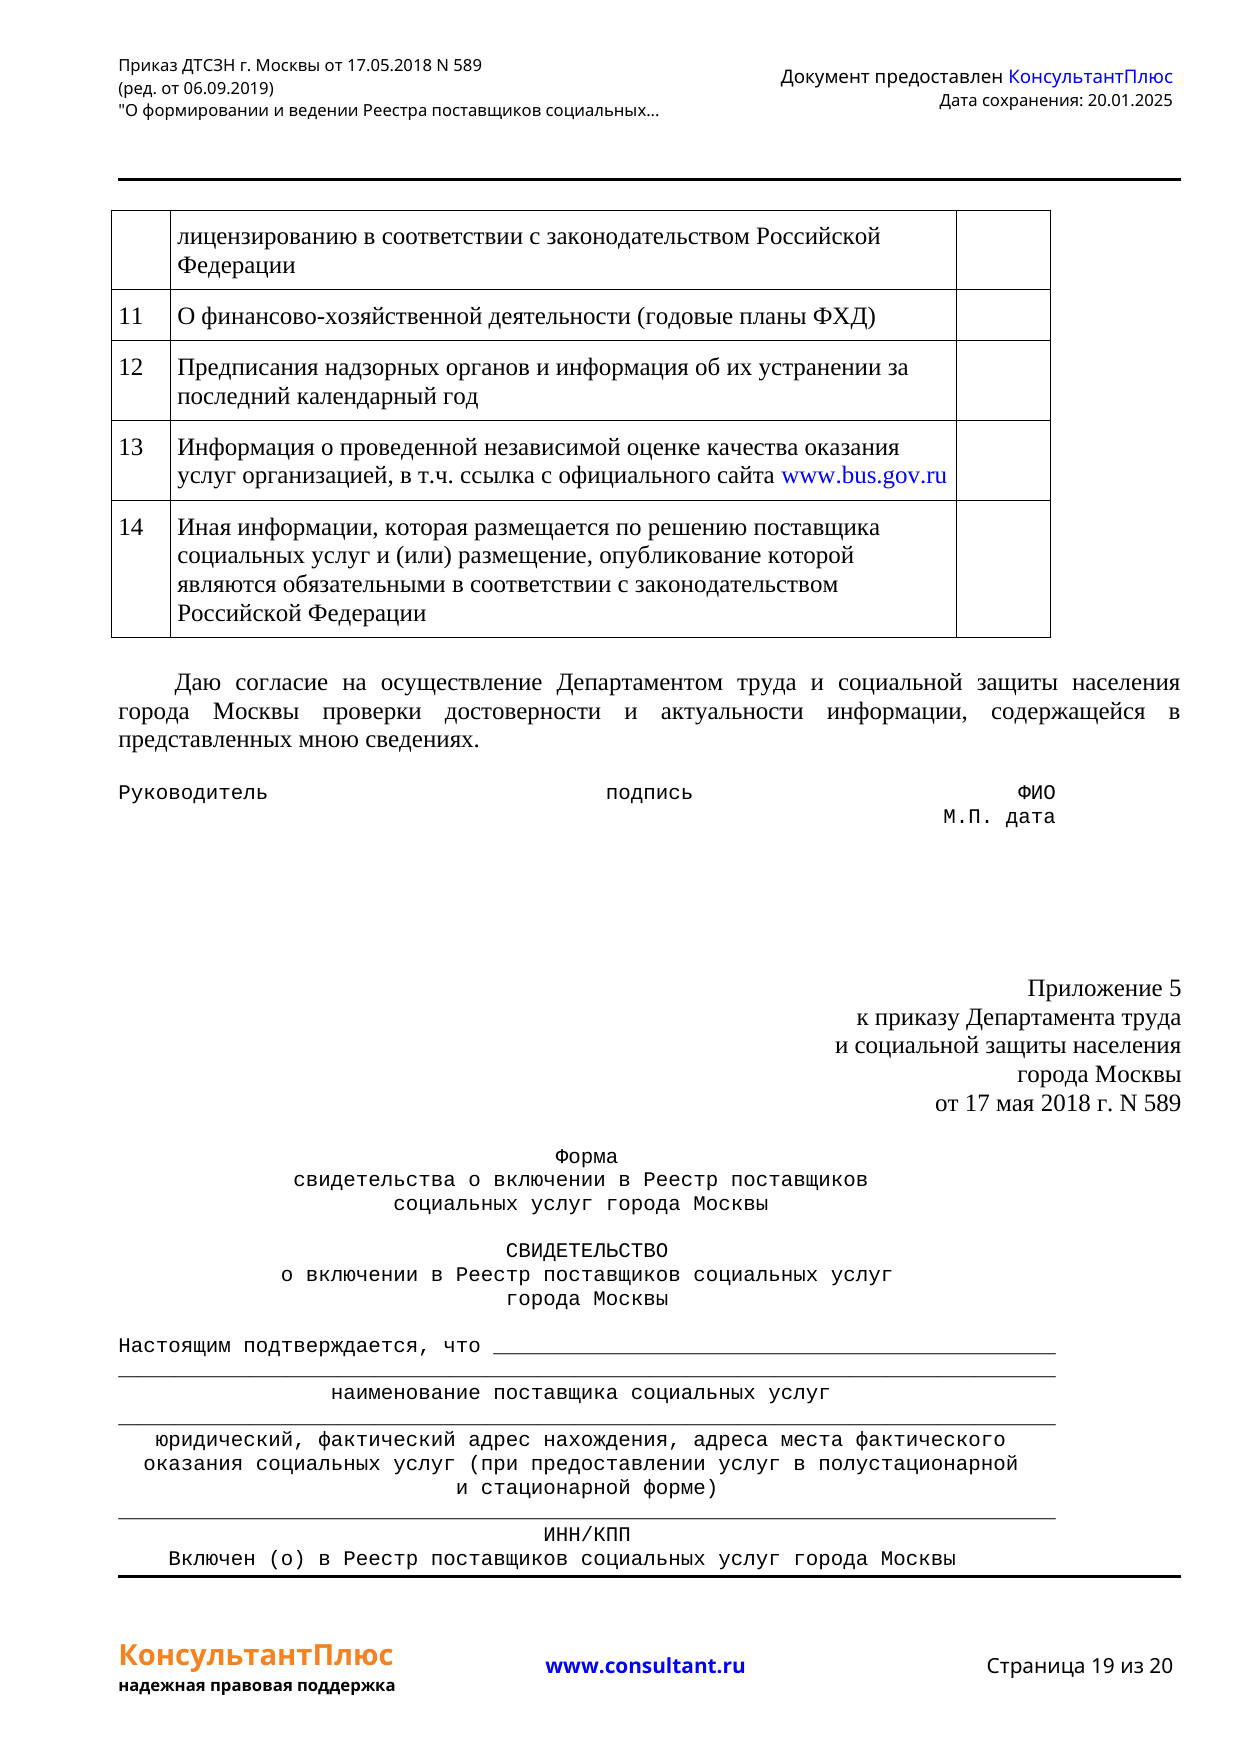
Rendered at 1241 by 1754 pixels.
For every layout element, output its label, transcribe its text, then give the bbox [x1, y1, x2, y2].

text оказания социальных услуг (при предоставлении услуг в полустационарной [118, 1453, 1181, 1477]
table_cell [957, 290, 1050, 340]
text и стационарной форме) [118, 1477, 1181, 1500]
text Даю согласие на осуществление Департаментом труда и социальной защиты населения города Москвы проверки достоверности и актуальности информации, содержащейся в представленных мною сведениях. [118, 667, 1181, 753]
text ИНН/КПП [118, 1524, 1181, 1548]
text города Москвы [118, 1287, 1181, 1311]
text и социальной защиты населения [118, 1031, 1181, 1059]
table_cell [171, 211, 956, 289]
table_cell [957, 341, 1050, 420]
table_cell 13 [112, 421, 170, 500]
text ___________________________________________________________________________ [118, 1406, 1181, 1429]
table_cell Иная информации, которая размещается по решению поставщика социальных услуг и (или) размещение, опубликование которой являются обязательными в соответствии с законодательством Российской Федерации [171, 501, 956, 637]
text социальных услуг города Москвы [118, 1193, 1181, 1217]
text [118, 1500, 1181, 1524]
table_cell [957, 421, 1050, 500]
text Включен (о) в Реестр поставщиков социальных услуг города Москвы [118, 1548, 1181, 1571]
text о включении в Реестр поставщиков социальных услуг [118, 1264, 1181, 1287]
table_cell [957, 211, 1050, 289]
table_cell 10 [112, 211, 170, 289]
text СВИДЕТЕЛЬСТВО [118, 1240, 1181, 1264]
text к приказу Департамента труда [118, 1002, 1181, 1031]
table_cell 12 [112, 341, 170, 420]
table_cell Информация о проведенной независимой оценке качества оказания услуг организацией, в т.ч. ссылка с официального сайта www.bus.gov.ru [171, 421, 956, 500]
text города Москвы [118, 1059, 1181, 1088]
text свидетельства о включении в Реестр поставщиков [118, 1169, 1181, 1193]
table_cell Предписания надзорных органов и информация об их устранении за последний календарный год [171, 341, 956, 420]
table_cell 14 [112, 501, 170, 637]
text Настоящим подтверждается, что _____________________________________________ [118, 1335, 1181, 1358]
table_cell О финансово-хозяйственной деятельности (годовые планы ФХД) [171, 290, 956, 340]
text Приложение 5 [118, 973, 1181, 1002]
text Форма [118, 1146, 1181, 1169]
text Руководитель подпись ФИО [118, 782, 1181, 806]
text наименование поставщика социальных услуг [118, 1382, 1181, 1406]
table_cell [957, 501, 1050, 637]
table_cell 11 [112, 290, 170, 340]
text от 17 мая 2018 г. N 589 [118, 1088, 1181, 1117]
text М.П. дата [118, 806, 1181, 829]
text ___________________________________________________________________________ [118, 1358, 1181, 1382]
text юридический, фактический адрес нахождения, адреса места фактического [118, 1429, 1181, 1453]
